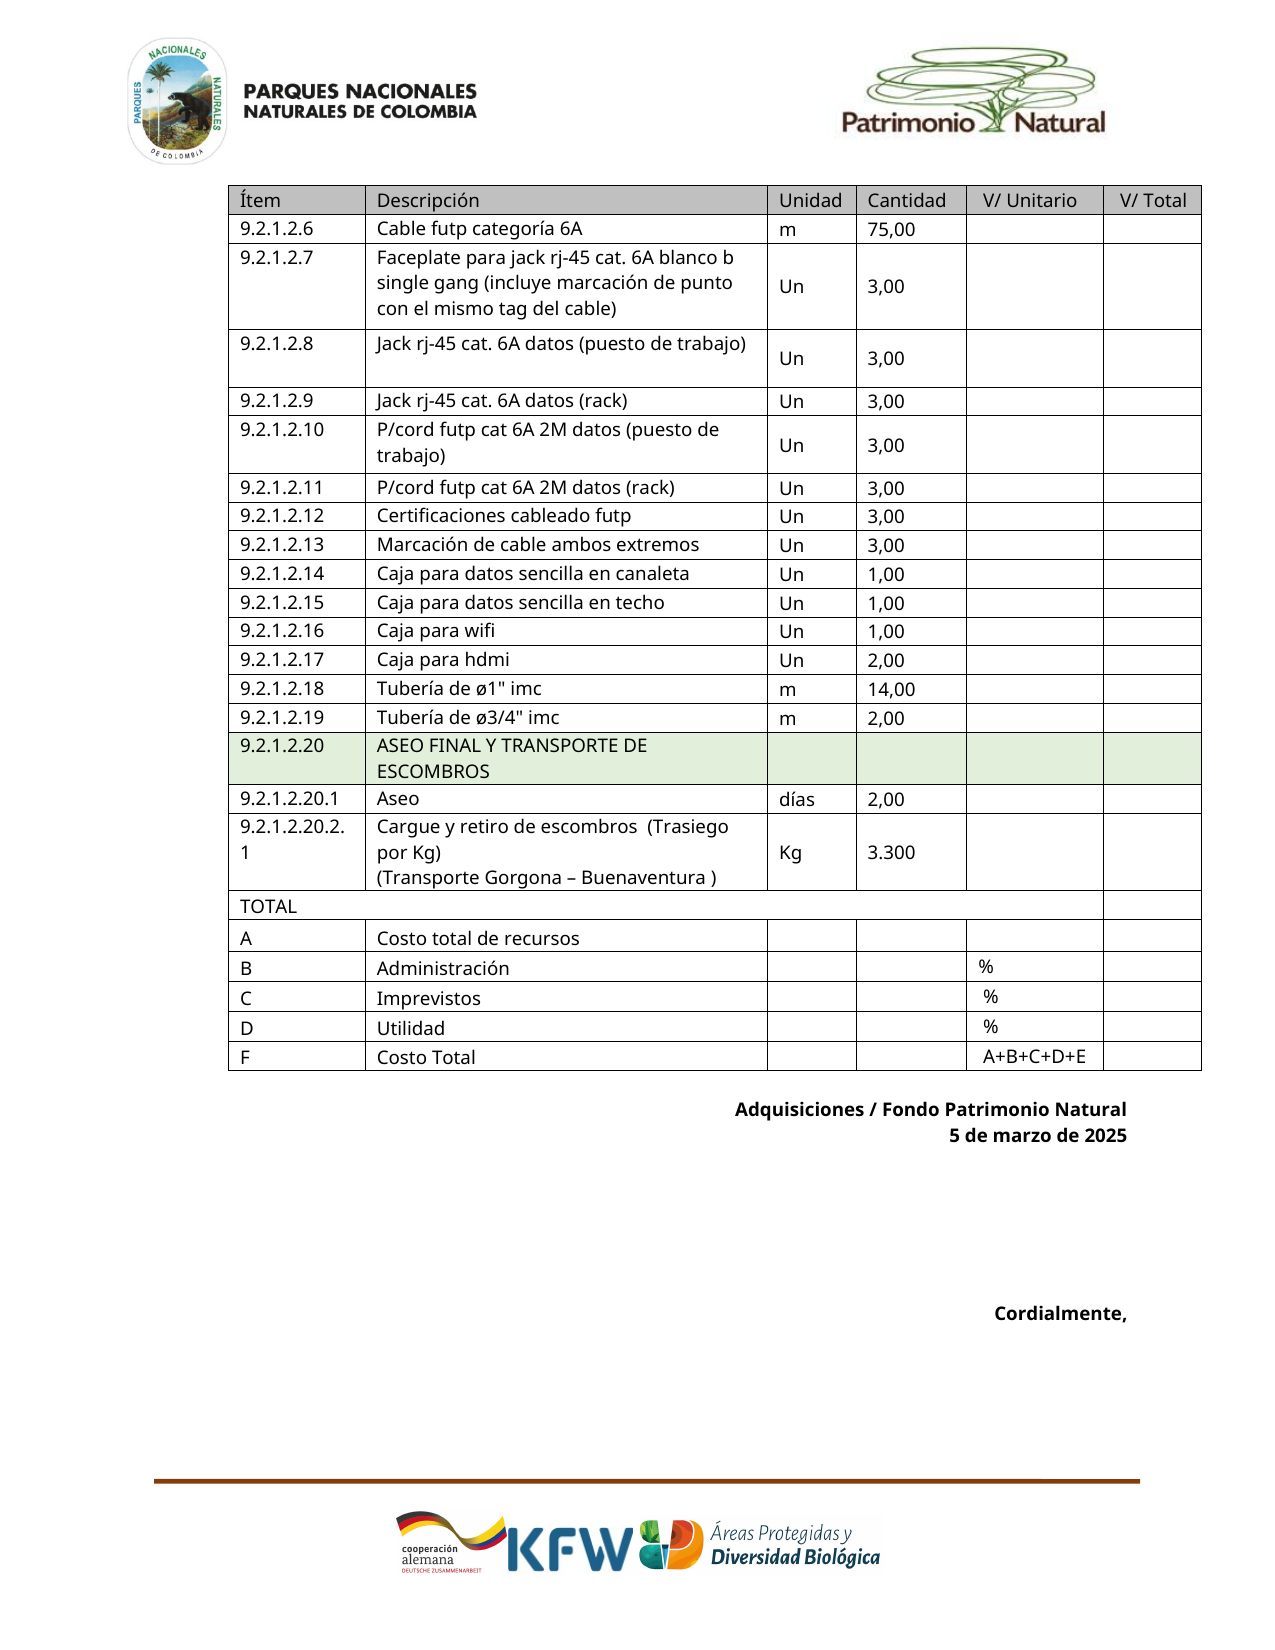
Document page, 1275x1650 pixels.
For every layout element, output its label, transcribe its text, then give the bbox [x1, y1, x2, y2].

table_cell 9.2.1.2.19 [229, 704, 365, 732]
text Adquisiciones / Fondo Patrimonio Natural [228, 1096, 1127, 1122]
table_cell [1104, 560, 1201, 588]
table_cell [967, 589, 1103, 617]
table_cell 9.2.1.2.12 [229, 503, 365, 530]
table_cell [1104, 215, 1201, 243]
table_cell [1104, 920, 1201, 951]
table_cell [768, 920, 856, 951]
table_cell 2,00 [857, 704, 966, 732]
table_cell Imprevistos [366, 982, 767, 1011]
table_cell [1104, 416, 1201, 473]
table_cell [857, 982, 966, 1011]
table_cell [967, 215, 1103, 243]
table_cell 3,00 [857, 503, 966, 530]
table_cell Aseo [366, 785, 767, 812]
table_cell [967, 474, 1103, 502]
table_cell 9.2.1.2.11 [229, 474, 365, 502]
table_cell 1,00 [857, 589, 966, 617]
table_cell [967, 618, 1103, 645]
table_cell 9.2.1.2.6 [229, 215, 365, 243]
table_cell [1104, 244, 1201, 329]
table_cell [768, 733, 856, 784]
table_cell A+B+C+D+E [967, 1042, 1103, 1070]
table_cell Un [768, 330, 856, 387]
table_cell m [768, 675, 856, 703]
table_cell [1104, 1042, 1201, 1070]
table_cell 75,00 [857, 215, 966, 243]
table_cell Un [768, 503, 856, 530]
table_cell [1104, 388, 1201, 415]
table_cell [1104, 618, 1201, 645]
table_cell [967, 416, 1103, 473]
table_cell [967, 244, 1103, 329]
table_cell Costo Total [366, 1042, 767, 1070]
table_cell Tubería de ø1" imc [366, 675, 767, 703]
table_cell m [768, 704, 856, 732]
table_cell [768, 952, 856, 981]
table_cell [768, 1012, 856, 1041]
table_cell [1104, 814, 1201, 890]
table_cell 3,00 [857, 244, 966, 329]
table_cell [967, 785, 1103, 812]
table_cell 9.2.1.2.20.2.1 [229, 814, 365, 890]
table_cell % [967, 982, 1103, 1011]
table_cell días [768, 785, 856, 812]
table_cell [967, 704, 1103, 732]
table_cell Utilidad [366, 1012, 767, 1041]
table_cell TOTAL [229, 891, 1103, 919]
table_cell Certificaciones cableado futp [366, 503, 767, 530]
table_cell Administración [366, 952, 767, 981]
table_cell [967, 330, 1103, 387]
table_cell [857, 952, 966, 981]
table_cell Tubería de ø3/4" imc [366, 704, 767, 732]
table_cell [967, 675, 1103, 703]
table_cell 9.2.1.2.20.1 [229, 785, 365, 812]
table_cell 1,00 [857, 560, 966, 588]
table_cell 9.2.1.2.10 [229, 416, 365, 473]
table_cell [967, 560, 1103, 588]
table_cell Un [768, 474, 856, 502]
table_cell Cable futp categoría 6A [366, 215, 767, 243]
table_cell [1104, 1012, 1201, 1041]
picture [395, 1509, 886, 1575]
table_header Cantidad [857, 186, 966, 214]
table_cell 9.2.1.2.9 [229, 388, 365, 415]
table_cell Un [768, 388, 856, 415]
table_cell Jack rj-45 cat. 6A datos (puesto de trabajo) [366, 330, 767, 387]
table_cell 14,00 [857, 675, 966, 703]
table_header Unidad [768, 186, 856, 214]
table_cell Jack rj-45 cat. 6A datos (rack) [366, 388, 767, 415]
table_cell % [967, 1012, 1103, 1041]
table_header Descripción [366, 186, 767, 214]
table_cell 3,00 [857, 474, 966, 502]
table_cell 3,00 [857, 388, 966, 415]
table_cell [1104, 675, 1201, 703]
table_cell 9.2.1.2.14 [229, 560, 365, 588]
table_cell 9.2.1.2.13 [229, 531, 365, 559]
table_cell [967, 388, 1103, 415]
table_cell C [229, 982, 365, 1011]
table_cell Caja para wifi [366, 618, 767, 645]
table_cell 9.2.1.2.18 [229, 675, 365, 703]
table_cell [967, 814, 1103, 890]
table_cell [967, 920, 1103, 951]
table_cell [967, 531, 1103, 559]
table_cell [1104, 474, 1201, 502]
table_cell 9.2.1.2.8 [229, 330, 365, 387]
table_cell [1104, 952, 1201, 981]
table_cell [857, 1042, 966, 1070]
table_cell % [967, 952, 1103, 981]
table_cell Un [768, 244, 856, 329]
table_cell 9.2.1.2.7 [229, 244, 365, 329]
table_cell [1104, 704, 1201, 732]
table_cell 2,00 [857, 785, 966, 812]
table_cell 9.2.1.2.20 [229, 733, 365, 784]
list Cordialmente, [228, 1301, 1127, 1326]
table_cell m [768, 215, 856, 243]
table_cell P/cord futp cat 6A 2M datos (rack) [366, 474, 767, 502]
table_cell Un [768, 646, 856, 674]
table_cell Cargue y retiro de escombros (Trasiego por Kg) (Transporte Gorgona – Buenaventura ) [366, 814, 767, 890]
text 5 de marzo de 2025 [228, 1122, 1127, 1147]
table_cell [857, 920, 966, 951]
table_cell ASEO FINAL Y TRANSPORTE DE ESCOMBROS [366, 733, 767, 784]
table_cell [967, 733, 1103, 784]
table_cell Un [768, 589, 856, 617]
table_cell [1104, 785, 1201, 812]
table_cell Caja para datos sencilla en techo [366, 589, 767, 617]
table_cell A [229, 920, 365, 951]
table_cell [1104, 589, 1201, 617]
table_cell 9.2.1.2.17 [229, 646, 365, 674]
table_cell Caja para datos sencilla en canaleta [366, 560, 767, 588]
table_cell Faceplate para jack rj-45 cat. 6A blanco b single gang (incluye marcación de punto con el mismo tag del cable) [366, 244, 767, 329]
table_cell 1,00 [857, 618, 966, 645]
table_cell Kg [768, 814, 856, 890]
table_header V/ Total [1104, 186, 1201, 214]
table_cell [1104, 733, 1201, 784]
table_cell [768, 982, 856, 1011]
table_cell Un [768, 618, 856, 645]
table_cell 3,00 [857, 531, 966, 559]
table_cell Caja para hdmi [366, 646, 767, 674]
table_cell [967, 503, 1103, 530]
table_cell [1104, 503, 1201, 530]
table_header Ítem [229, 186, 365, 214]
table_cell [1104, 646, 1201, 674]
table_cell [1104, 982, 1201, 1011]
table_cell 9.2.1.2.16 [229, 618, 365, 645]
table_cell [768, 1042, 856, 1070]
table_cell [1104, 531, 1201, 559]
table_cell P/cord futp cat 6A 2M datos (puesto de trabajo) [366, 416, 767, 473]
table_cell Marcación de cable ambos extremos [366, 531, 767, 559]
table_cell [1104, 330, 1201, 387]
table_cell D [229, 1012, 365, 1041]
table_cell [857, 1012, 966, 1041]
table_cell 3,00 [857, 416, 966, 473]
table_cell [1104, 891, 1201, 919]
table_header V/ Unitario [967, 186, 1103, 214]
table_cell B [229, 952, 365, 981]
table_cell [967, 646, 1103, 674]
table_cell Un [768, 531, 856, 559]
table_cell [857, 733, 966, 784]
table_cell 3,00 [857, 330, 966, 387]
table_cell F [229, 1042, 365, 1070]
table_cell 9.2.1.2.15 [229, 589, 365, 617]
table_cell Un [768, 416, 856, 473]
picture [825, 31, 1128, 143]
table_cell 3.300 [857, 814, 966, 890]
table_cell Costo total de recursos [366, 920, 767, 951]
table_cell Un [768, 560, 856, 588]
table_cell 2,00 [857, 646, 966, 674]
picture [115, 24, 484, 173]
